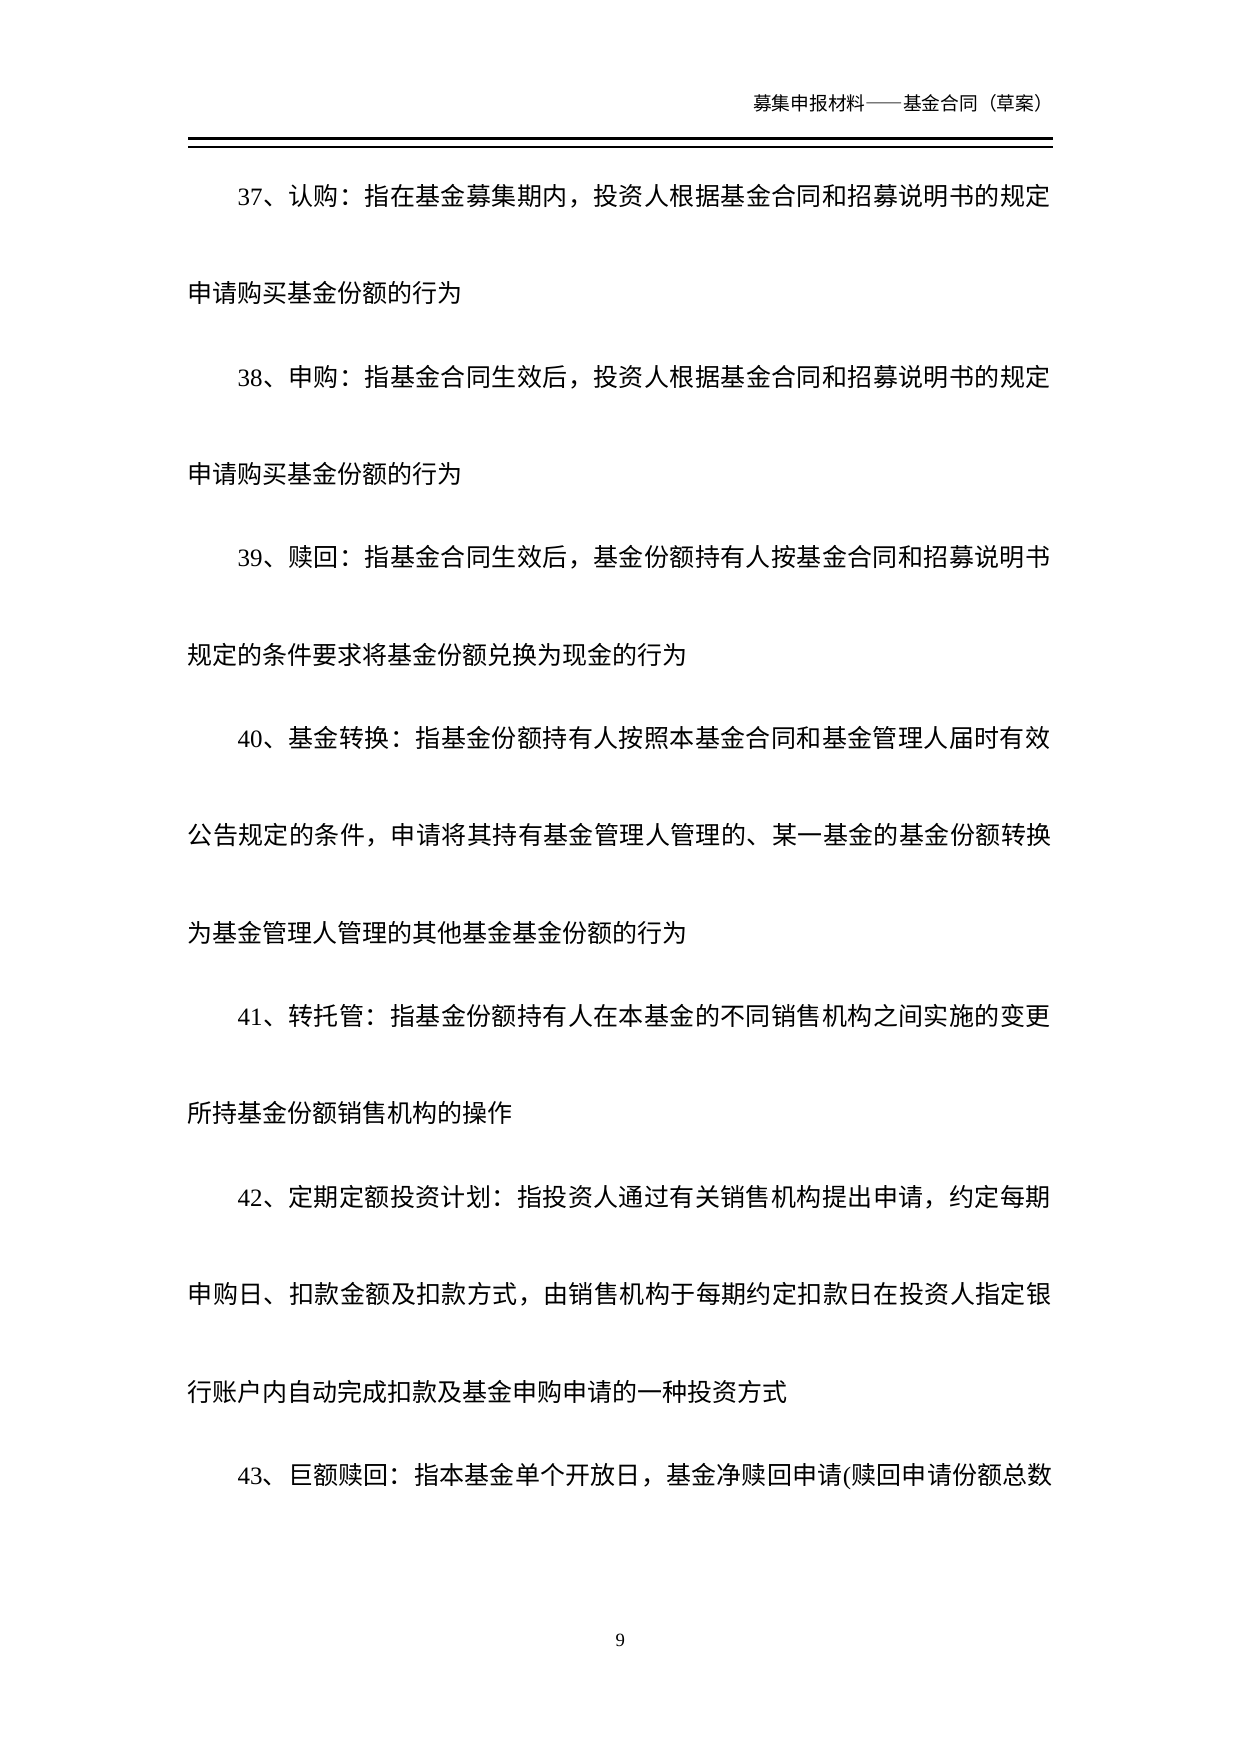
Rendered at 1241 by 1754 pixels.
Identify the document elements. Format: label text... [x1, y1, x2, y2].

text 38、申购：指基金合同生效后，投资人根据基金合同和招募说明书的规定申请购买基金份额的行为 [187, 343, 1053, 505]
text 39、赎回：指基金合同生效后，基金份额持有人按基金合同和招募说明书规定的条件要求将基金份额兑换为现金的行为 [187, 523, 1053, 686]
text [187, 1441, 1053, 1506]
text 41、转托管：指基金份额持有人在本基金的不同销售机构之间实施的变更所持基金份额销售机构的操作 [187, 982, 1053, 1144]
text 42、定期定额投资计划：指投资人通过有关销售机构提出申请，约定每期申购日、扣款金额及扣款方式，由销售机构于每期约定扣款日在投资人指定银行账户内自动完成扣款及基金申购申请的一种投资方式 [187, 1163, 1053, 1423]
text 37、认购：指在基金募集期内，投资人根据基金合同和招募说明书的规定申请购买基金份额的行为 [187, 162, 1053, 324]
text 40、基金转换：指基金份额持有人按照本基金合同和基金管理人届时有效公告规定的条件，申请将其持有基金管理人管理的、某一基金的基金份额转换为基金管理人管理的其他基金基金份额的行为 [187, 704, 1053, 964]
